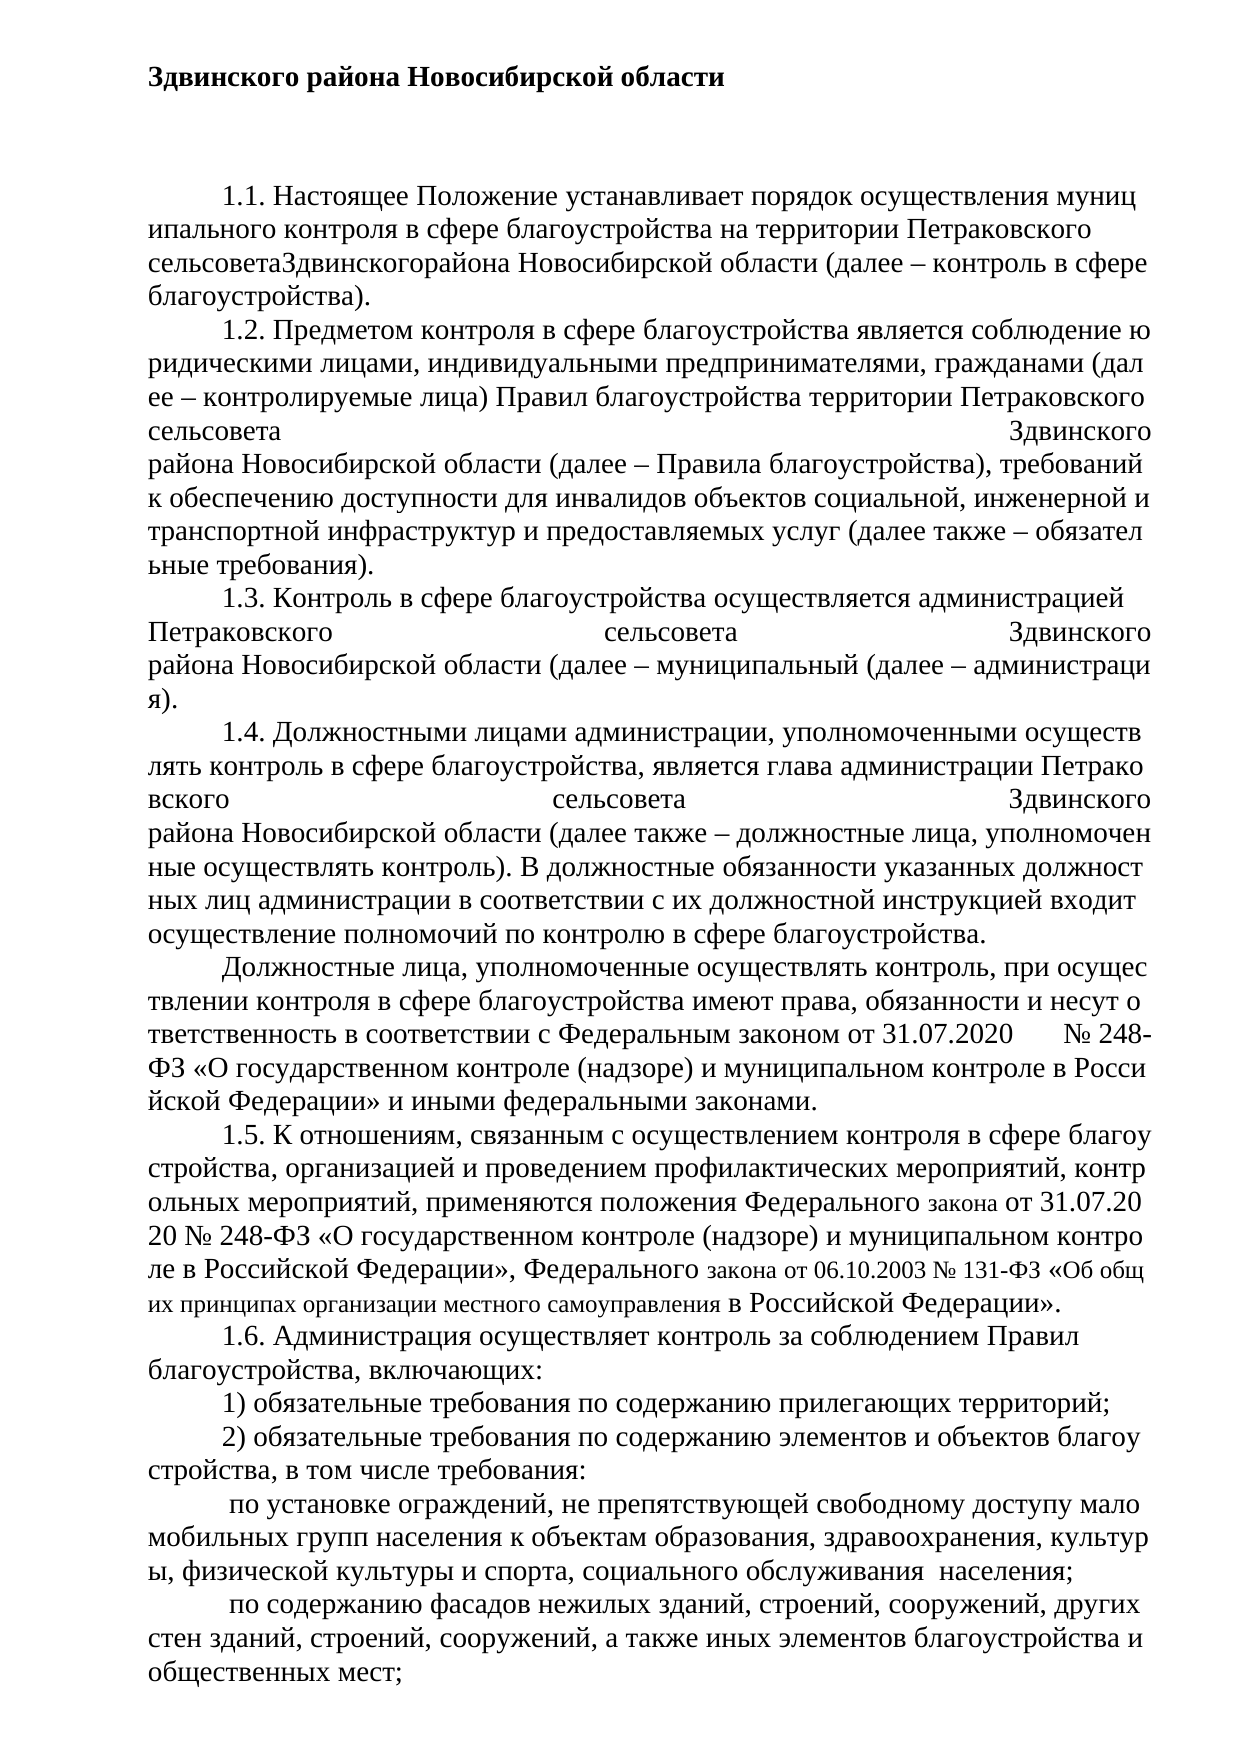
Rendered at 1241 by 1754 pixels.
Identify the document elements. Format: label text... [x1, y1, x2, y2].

text 1.6. Администрация осуществляет контроль за соблюдением Правил благоустройства, включающих: [148, 1318, 1152, 1385]
text 2) обязательные требования по содержанию элементов и объектов благоустройства, в том числе требования: [148, 1419, 1152, 1486]
text Здвинского района Новосибирской области [148, 59, 1152, 93]
text по содержанию фасадов нежилых зданий, строений, сооружений, других стен зданий, строений, сооружений, а также иных элементов благоустройства и общественных мест; [403, 1587, 1152, 1687]
text 1) обязательные требования по содержанию прилегающих территорий; [148, 1385, 1152, 1419]
text 1.4. Должностными лицами администрации, уполномоченными осуществлять контроль в сфере благоустройства, является глава администрации Петраковского сельсовета Здвинского района Новосибирской области (далее также – должностные лица, уполномоченные осуществлять контроль). В должностные обязанности указанных должностных лиц администрации в соответствии с их должностной инструкцией входит осуществление полномочий по контролю в сфере благоустройства. [148, 714, 1152, 949]
text 1.2. Предметом контроля в сфере благоустройства является соблюдение юридическими лицами, индивидуальными предпринимателями, гражданами (далее – контролируемые лица) Правил благоустройства территории Петраковского сельсовета Здвинского района Новосибирской области (далее – Правила благоустройства), требований к обеспечению доступности для инвалидов объектов социальной, инженерной и транспортной инфраструктур и предоставляемых услуг (далее также – обязательные требования). [374, 513, 1152, 580]
text по установке ограждений, не препятствующей свободному доступу маломобильных групп населения к объектам образования, здравоохранения, культуры, физической культуры и спорта, социального обслуживания населения; [148, 1486, 1152, 1587]
text Должностные лица, уполномоченные осуществлять контроль, при осуществлении контроля в сфере благоустройства имеют права, обязанности и несут ответственность в соответствии с Федеральным законом от 31.07.2020 № 248-ФЗ «О государственном контроле (надзоре) и муниципальном контроле в Российской Федерации» и иными федеральными законами. [148, 949, 1152, 1117]
text 1.3. Контроль в сфере благоустройства осуществляется администрацией Петраковского сельсовета Здвинского района Новосибирской области (далее – муниципальный (далее – администрация). [148, 580, 1152, 714]
text 1.2. Предметом контроля в сфере благоустройства является соблюдение юридическими лицами, индивидуальными предпринимателями, гражданами (далее – контролируемые лица) Правил благоустройства территории Петраковского сельсовета Здвинского района Новосибирской области (далее – Правила благоустройства), требований к обеспечению доступности для инвалидов объектов социальной, инженерной и транспортной инфраструктур и предоставляемых услуг (далее также – обязательные требования). [148, 312, 1152, 513]
text 1.5. К отношениям, связанным с осуществлением контроля в сфере благоустройства, организацией и проведением профилактических мероприятий, контрольных мероприятий, применяются положения Федерального закона от 31.07.2020 № 248-ФЗ «О государственном контроле (надзоре) и муниципальном контроле в Российской Федерации», Федерального закона от 06.10.2003 № 131-ФЗ «Об общих принципах организации местного самоуправления в Российской Федерации». [148, 1117, 1152, 1318]
text 1.1. Настоящее Положение устанавливает порядок осуществления муниципального контроля в сфере благоустройства на территории Петраковского сельсоветаЗдвинскогорайона Новосибирской области (далее – контроль в сфере благоустройства). [148, 178, 1152, 312]
